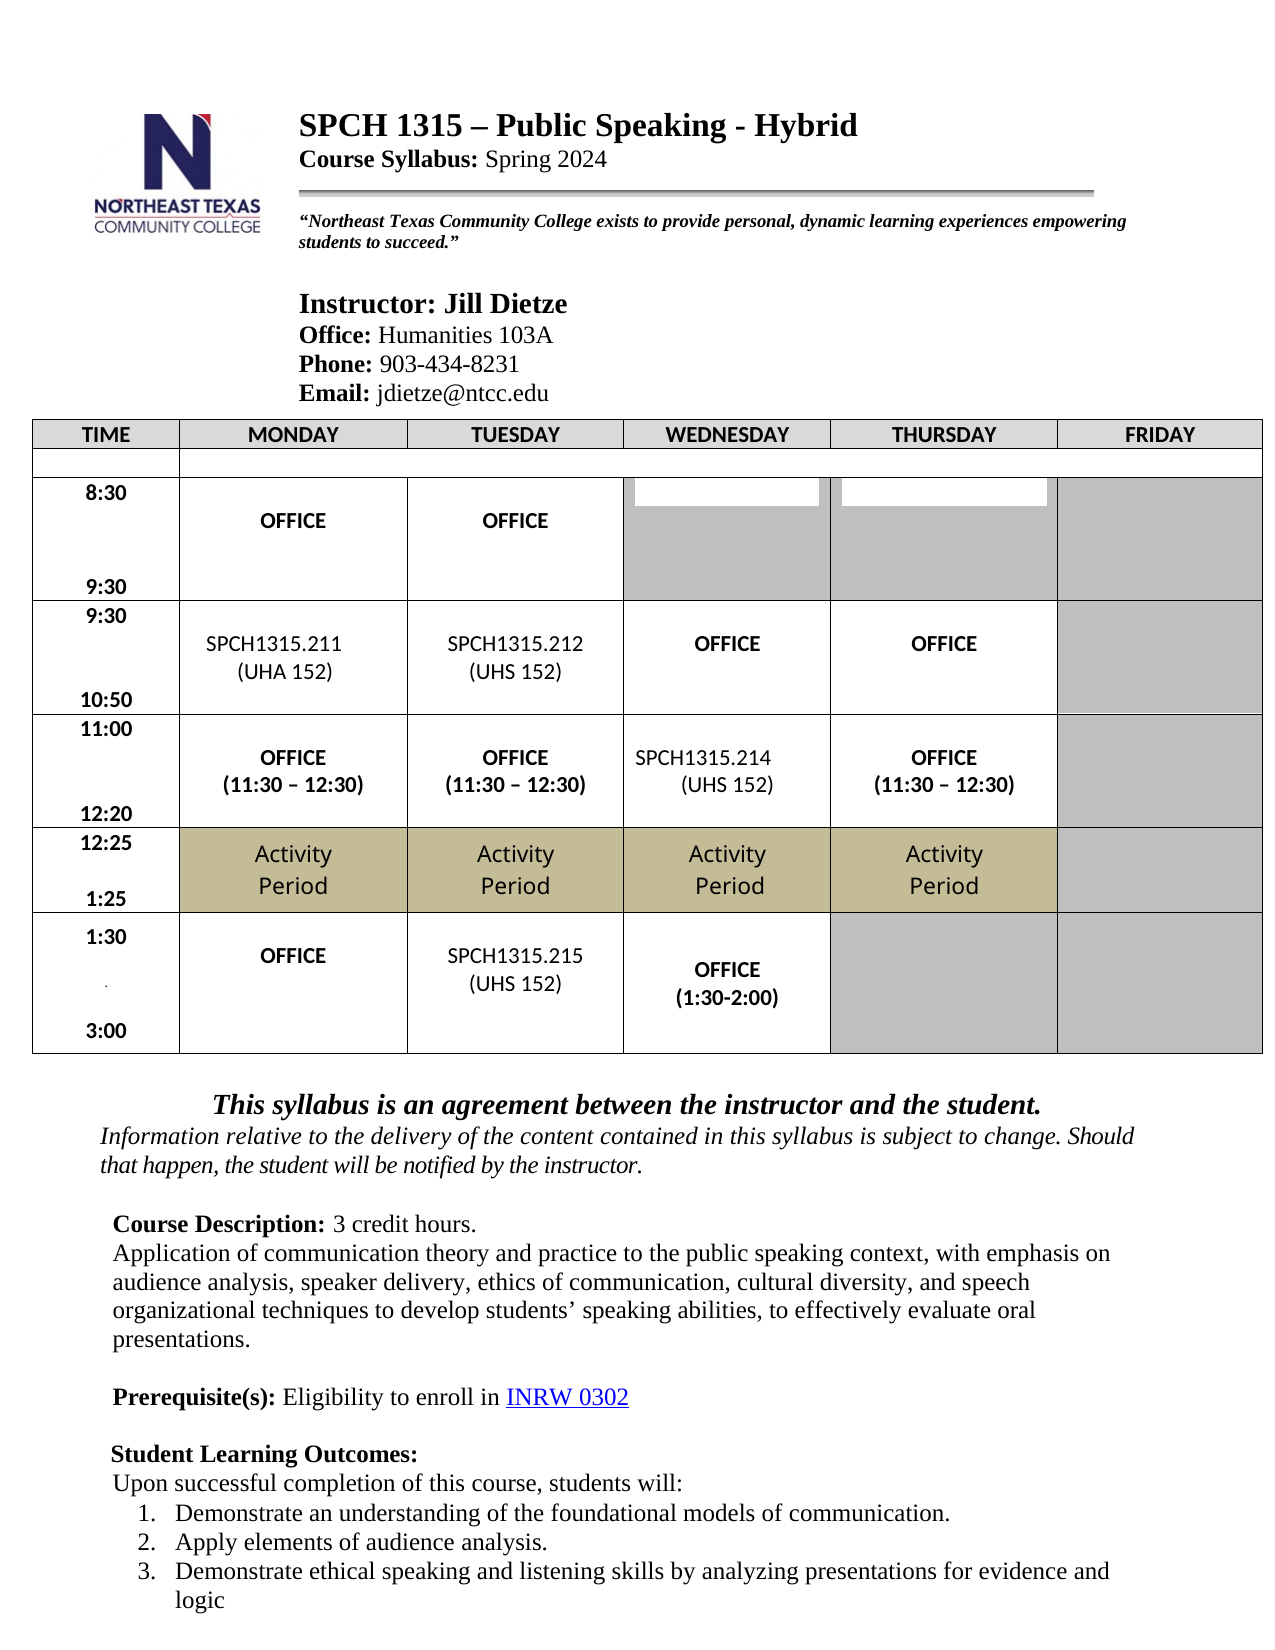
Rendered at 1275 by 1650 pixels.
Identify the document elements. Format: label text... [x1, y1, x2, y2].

table_cell OFFICE [831, 601, 1057, 713]
table_cell OFFICE [408, 478, 623, 600]
table_cell OFFICE [624, 601, 830, 713]
table_cell OFFICE (1:30-2:00) [624, 913, 830, 1053]
table_header THURSDAY [831, 420, 1057, 448]
text This syllabus is an agreement between the instructor and the student. [110, 1087, 1146, 1121]
table_header MONDAY [180, 420, 407, 448]
text Course Syllabus: Spring 2024 [299, 144, 1187, 173]
table_cell Activity Period [408, 828, 623, 912]
table_cell 8:30 9:30 [33, 478, 179, 600]
table_cell [624, 478, 830, 600]
table_cell 1:30 . 3:00 [33, 913, 179, 1053]
text Office: Humanities 103A [299, 320, 725, 349]
table_cell OFFICE (11:30 – 12:30) [408, 715, 623, 827]
table_cell 11:00 12:20 [33, 715, 179, 827]
text Information relative to the delivery of the content contained in this syllabus is subject to change. Should that happen, the student will be notified by the instructor. [100, 1121, 1146, 1178]
table_cell [1058, 715, 1262, 827]
table_cell SPCH1315.211 (UHA 152) [180, 601, 407, 713]
table_header TIME [33, 420, 179, 448]
text Application of communication theory and practice to the public speaking context, with emphasis on audience analysis, speaker delivery, ethics of communication, cultural diversity, and speech organizational techniques to develop students’ speaking abilities, to effectively evaluate oral presentations. [112, 1238, 1163, 1353]
list Apply elements of audience analysis. [137, 1527, 1187, 1556]
table_cell SPCH1315.215 (UHS 152) [408, 913, 623, 1053]
table_cell [33, 449, 179, 477]
table_cell Activity Period [831, 828, 1057, 912]
text Upon successful completion of this course, students will: [112, 1468, 1187, 1498]
table_cell Activity Period [180, 828, 407, 912]
text Email: jdietze@ntcc.edu [224, 378, 725, 407]
table_cell SPCH1315.212 (UHS 152) [408, 601, 623, 713]
text Prerequisite(s): Eligibility to enroll in INRW 0302 [112, 1382, 822, 1411]
list Demonstrate an understanding of the foundational models of communication. [137, 1498, 1187, 1527]
table_cell [831, 478, 1057, 600]
table_cell [1058, 601, 1262, 713]
table_cell OFFICE (11:30 – 12:30) [180, 715, 407, 827]
text “Northeast Texas Community College exists to provide personal, dynamic learning experiences empowering students to succeed.” [299, 210, 1187, 253]
table_header WEDNESDAY [624, 420, 830, 448]
text SPCH 1315 – Public Speaking - Hybrid [299, 106, 1213, 144]
table_cell 9:30 10:50 [33, 601, 179, 713]
subtitle Student Learning Outcomes: [110, 1439, 1187, 1468]
table_header TUESDAY [408, 420, 623, 448]
text Course Description: 3 credit hours. [112, 1209, 1187, 1238]
table_cell OFFICE (11:30 – 12:30) [831, 715, 1057, 827]
table_cell [1058, 828, 1262, 912]
table_cell 12:25 1:25 [33, 828, 179, 912]
list Demonstrate ethical speaking and listening skills by analyzing presentations for evidence and logic [137, 1556, 1134, 1614]
text Instructor: Jill Dietze [299, 286, 1187, 320]
table_cell [831, 913, 1057, 1053]
table_cell Activity Period [624, 828, 830, 912]
table_cell [180, 449, 1262, 477]
table_cell OFFICE [180, 478, 407, 600]
table_cell SPCH1315.214 (UHS 152) [624, 715, 830, 827]
table_cell [1058, 913, 1262, 1053]
table_cell OFFICE [180, 913, 407, 1053]
text Phone: 903-434-8231 [299, 349, 1176, 378]
table_cell [1058, 478, 1262, 600]
picture [298, 190, 1094, 197]
picture [91, 114, 264, 237]
table_header FRIDAY [1058, 420, 1262, 448]
